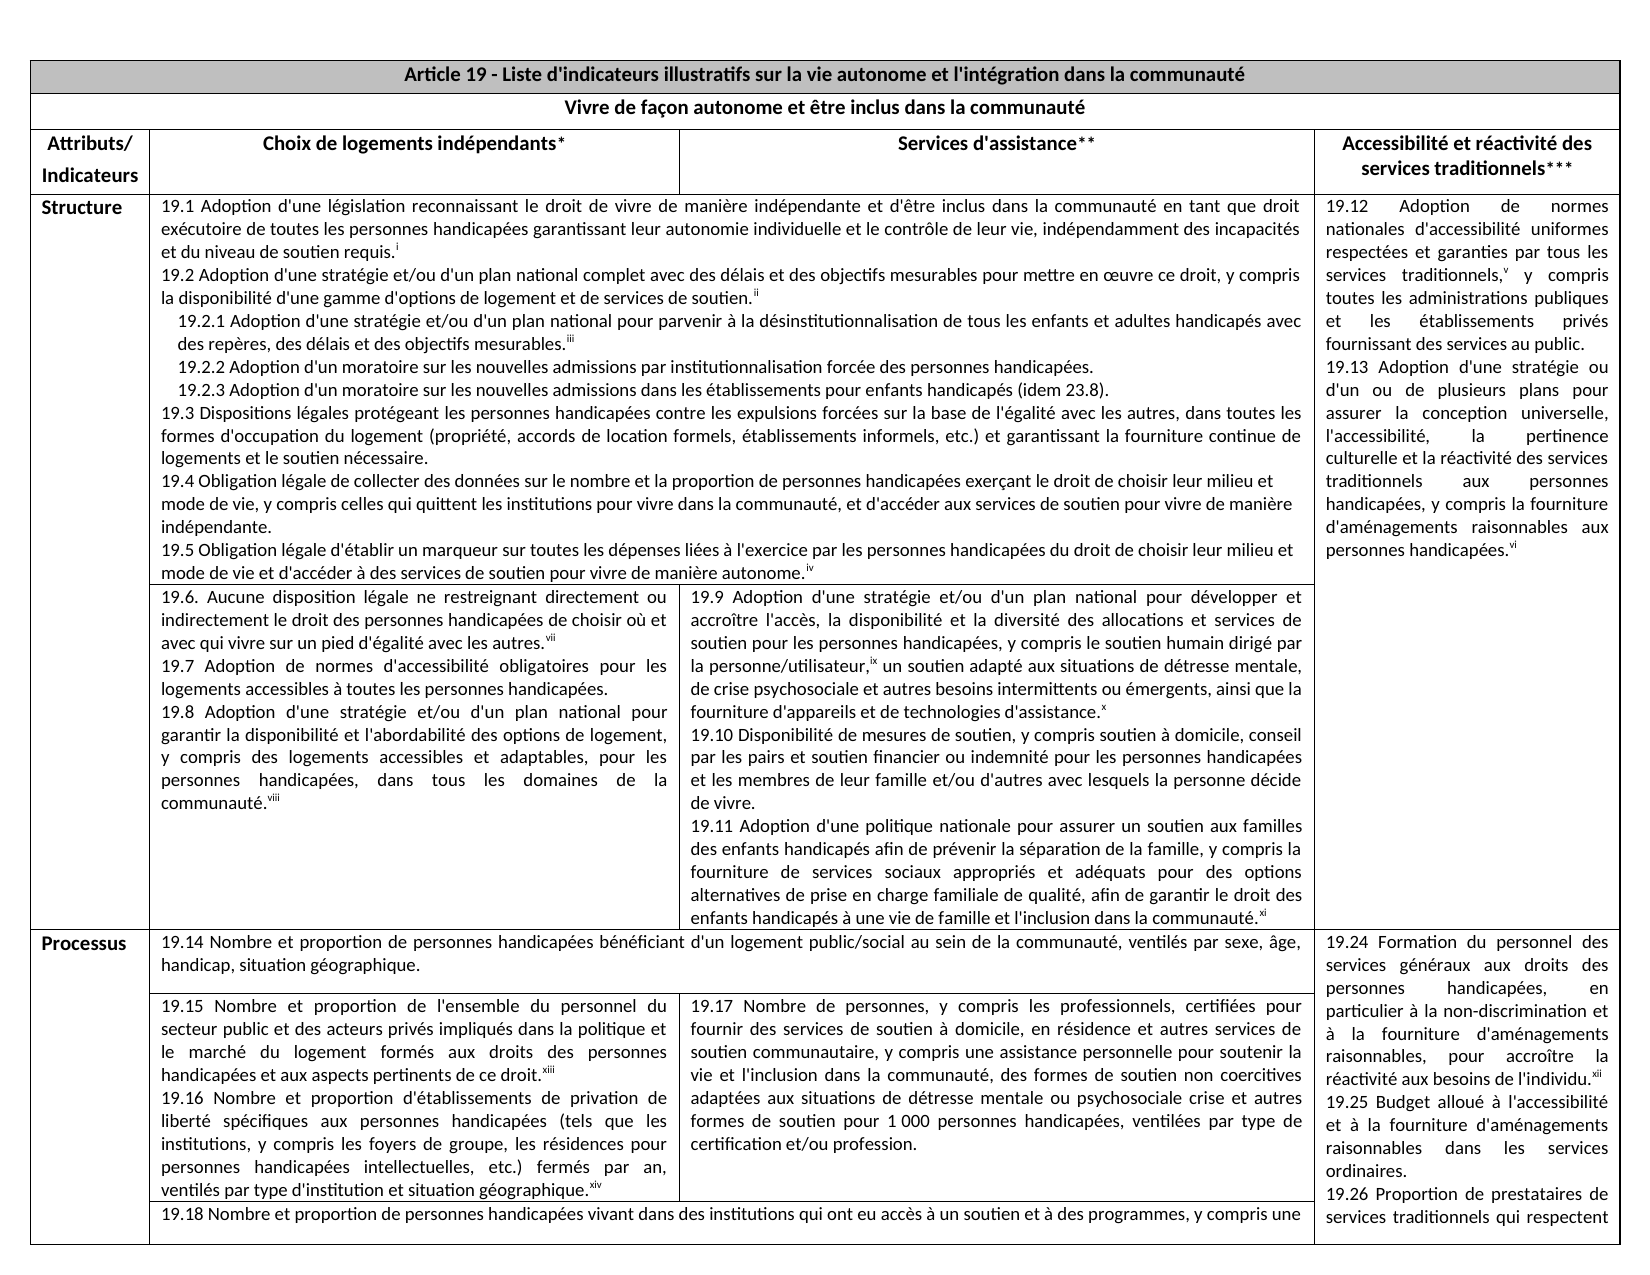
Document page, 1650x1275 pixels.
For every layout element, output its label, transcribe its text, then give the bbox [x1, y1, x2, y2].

table_cell 19.9 Adoption d'une stratégie et/ou d'un plan national pour développer et accroître l'accès, la disponibilité et la diversité des allocations et services de soutien pour les personnes handicapées, y compris le soutien humain dirigé par la personne/utilisateur, un soutien adapté aux situations de détresse mentale, de crise psychosociale et autres besoins intermittents ou émergents, ainsi que la fourniture d'appareils et de technologies d'assistance. 19.10 Disponibilité de mesures de soutien, y compris soutien à domicile, conseil par les pairs et soutien financier ou indemnité pour les personnes handicapées et les membres de leur famille et/ou d'autres avec lesquels la personne décide de vivre. 19.11 Adoption d'une politique nationale pour assurer un soutien aux familles des enfants handicapés afin de prévenir la séparation de la famille, y compris la fourniture de services sociaux appropriés et adéquats pour des options alternatives de prise en charge familiale de qualité, afin de garantir le droit des enfants handicapés à une vie de famille et l'inclusion dans la communauté. [680, 585, 1314, 929]
table_cell Structure [31, 195, 149, 929]
table_cell Choix de logements indépendants* [150, 130, 679, 193]
table_cell Vivre de façon autonome et être inclus dans la communauté [31, 94, 1619, 129]
table_cell 19.14 Nombre et proportion de personnes handicapées bénéficiant d'un logement public/social au sein de la communauté, ventilés par sexe, âge, handicap, situation géographique. [150, 930, 1314, 993]
table_cell Attributs/ Indicateurs [31, 130, 149, 193]
table_cell 19.1 Adoption d'une législation reconnaissant le droit de vivre de manière indépendante et d'être inclus dans la communauté en tant que droit exécutoire de toutes les personnes handicapées garantissant leur autonomie individuelle et le contrôle de leur vie, indépendamment des incapacités et du niveau de soutien requis. 19.2 Adoption d'une stratégie et/ou d'un plan national complet avec des délais et des objectifs mesurables pour mettre en œuvre ce droit, y compris la disponibilité d'une gamme d'options de logement et de services de soutien. 19.2.1 Adoption d'une stratégie et/ou d'un plan national pour parvenir à la désinstitutionnalisation de tous les enfants et adultes handicapés avec des repères, des délais et des objectifs mesurables. 19.2.2 Adoption d'un moratoire sur les nouvelles admissions par institutionnalisation forcée des personnes handicapées. 19.2.3 Adoption d'un moratoire sur les nouvelles admissions dans les établissements pour enfants handicapés (idem 23.8). 19.3 Dispositions légales protégeant les personnes handicapées contre les expulsions forcées sur la base de l'égalité avec les autres, dans toutes les formes d'occupation du logement (propriété, accords de location formels, établissements informels, etc.) et garantissant la fourniture continue de logements et le soutien nécessaire. 19.4 Obligation légale de collecter des données sur le nombre et la proportion de personnes handicapées exerçant le droit de choisir leur milieu et mode de vie, y compris celles qui quittent les institutions pour vivre dans la communauté, et d'accéder aux services de soutien pour vivre de manière indépendante. 19.5 Obligation légale d'établir un marqueur sur toutes les dépenses liées à l'exercice par les personnes handicapées du droit de choisir leur milieu et mode de vie et d'accéder à des services de soutien pour vivre de manière autonome. [150, 195, 1314, 584]
table_cell 19.17 Nombre de personnes, y compris les professionnels, certifiées pour fournir des services de soutien à domicile, en résidence et autres services de soutien communautaire, y compris une assistance personnelle pour soutenir la vie et l'inclusion dans la communauté, des formes de soutien non coercitives adaptées aux situations de détresse mentale ou psychosociale crise et autres formes de soutien pour 1 000 personnes handicapées, ventilées par type de certification et/ou profession. [680, 994, 1314, 1201]
table_cell Accessibilité et réactivité des services traditionnels*** [1315, 130, 1619, 193]
table_cell 19.12 Adoption de normes nationales d'accessibilité uniformes respectées et garanties par tous les services traditionnels, y compris toutes les administrations publiques et les établissements privés fournissant des services au public. 19.13 Adoption d'une stratégie ou d'un ou de plusieurs plans pour assurer la conception universelle, l'accessibilité, la pertinence culturelle et la réactivité des services traditionnels aux personnes handicapées, y compris la fourniture d'aménagements raisonnables aux personnes handicapées. [1315, 195, 1619, 929]
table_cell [150, 1202, 1314, 1244]
table_cell Processus [31, 930, 149, 993]
table_cell Services d'assistance** [680, 130, 1314, 193]
table_cell [31, 993, 149, 1244]
table_cell 19.15 Nombre et proportion de l'ensemble du personnel du secteur public et des acteurs privés impliqués dans la politique et le marché du logement formés aux droits des personnes handicapées et aux aspects pertinents de ce droit. 19.16 Nombre et proportion d'établissements de privation de liberté spécifiques aux personnes handicapées (tels que les institutions, y compris les foyers de groupe, les résidences pour personnes handicapées intellectuelles, etc.) fermés par an, ventilés par type d'institution et situation géographique. [150, 994, 679, 1201]
table_cell 19.24 Formation du personnel des services généraux aux droits des personnes handicapées, en particulier à la non-discrimination et à la fourniture d'aménagements raisonnables, pour accroître la réactivité aux besoins de l'individu. 19.25 Budget alloué à l'accessibilité et à la fourniture d'aménagements raisonnables dans les services ordinaires. 19.26 Proportion de prestataires de services traditionnels qui respectent pleinement les normes nationales d'accessibilité. [1315, 930, 1619, 1244]
table_cell 19.6. Aucune disposition légale ne restreignant directement ou indirectement le droit des personnes handicapées de choisir où et avec qui vivre sur un pied d'égalité avec les autres. 19.7 Adoption de normes d'accessibilité obligatoires pour les logements accessibles à toutes les personnes handicapées. 19.8 Adoption d'une stratégie et/ou d'un plan national pour garantir la disponibilité et l'abordabilité des options de logement, y compris des logements accessibles et adaptables, pour les personnes handicapées, dans tous les domaines de la communauté. [150, 585, 679, 929]
table_header Article 19 - Liste d'indicateurs illustratifs sur la vie autonome et l'intégration dans la communauté [31, 61, 1619, 93]
